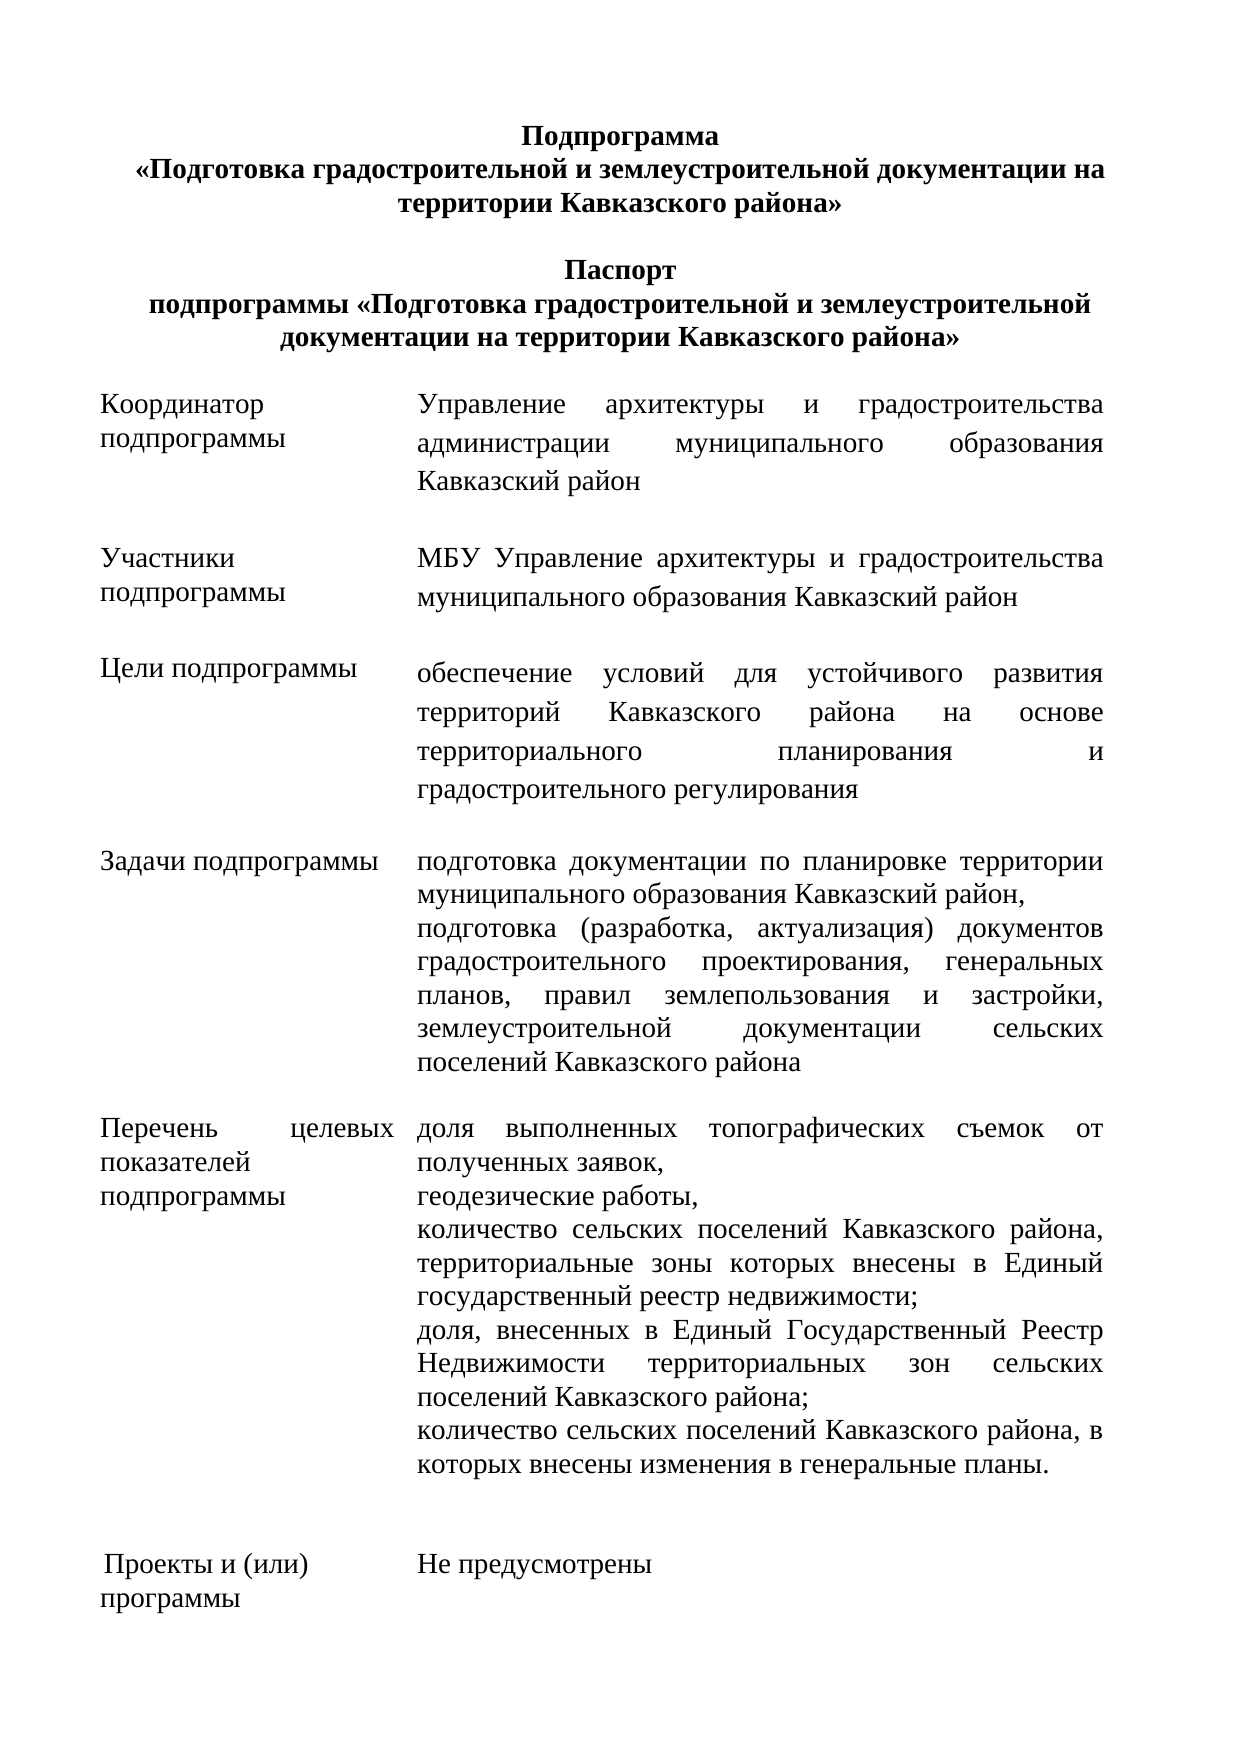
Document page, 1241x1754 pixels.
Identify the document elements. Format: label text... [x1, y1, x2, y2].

subtitle Подпрограмма «Подготовка градостроительной и землеустроительной документации на территории Кавказского района» [89, 118, 1152, 219]
subtitle Паспорт подпрограммы «Подготовка градостроительной и землеустроительной документации на территории Кавказского района» [89, 252, 1152, 353]
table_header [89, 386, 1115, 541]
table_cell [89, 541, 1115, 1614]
